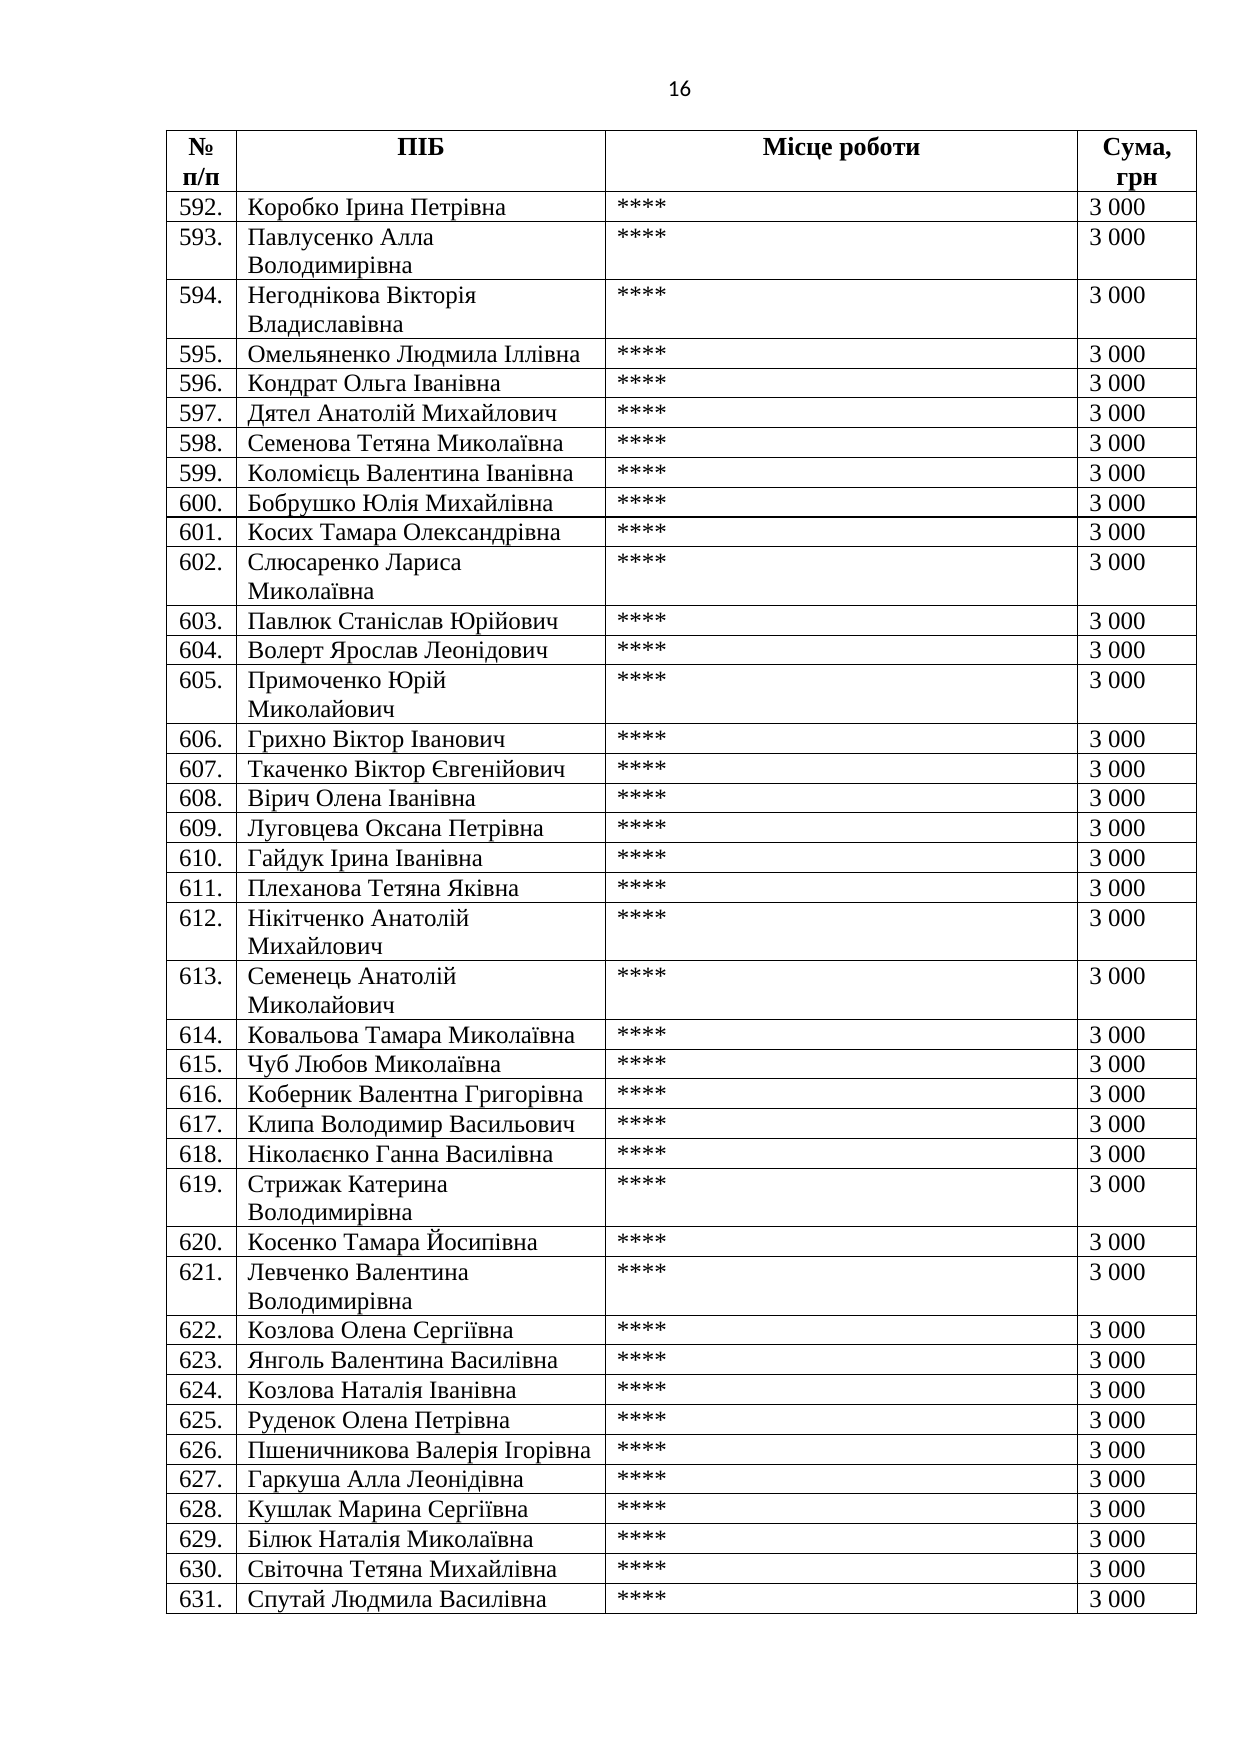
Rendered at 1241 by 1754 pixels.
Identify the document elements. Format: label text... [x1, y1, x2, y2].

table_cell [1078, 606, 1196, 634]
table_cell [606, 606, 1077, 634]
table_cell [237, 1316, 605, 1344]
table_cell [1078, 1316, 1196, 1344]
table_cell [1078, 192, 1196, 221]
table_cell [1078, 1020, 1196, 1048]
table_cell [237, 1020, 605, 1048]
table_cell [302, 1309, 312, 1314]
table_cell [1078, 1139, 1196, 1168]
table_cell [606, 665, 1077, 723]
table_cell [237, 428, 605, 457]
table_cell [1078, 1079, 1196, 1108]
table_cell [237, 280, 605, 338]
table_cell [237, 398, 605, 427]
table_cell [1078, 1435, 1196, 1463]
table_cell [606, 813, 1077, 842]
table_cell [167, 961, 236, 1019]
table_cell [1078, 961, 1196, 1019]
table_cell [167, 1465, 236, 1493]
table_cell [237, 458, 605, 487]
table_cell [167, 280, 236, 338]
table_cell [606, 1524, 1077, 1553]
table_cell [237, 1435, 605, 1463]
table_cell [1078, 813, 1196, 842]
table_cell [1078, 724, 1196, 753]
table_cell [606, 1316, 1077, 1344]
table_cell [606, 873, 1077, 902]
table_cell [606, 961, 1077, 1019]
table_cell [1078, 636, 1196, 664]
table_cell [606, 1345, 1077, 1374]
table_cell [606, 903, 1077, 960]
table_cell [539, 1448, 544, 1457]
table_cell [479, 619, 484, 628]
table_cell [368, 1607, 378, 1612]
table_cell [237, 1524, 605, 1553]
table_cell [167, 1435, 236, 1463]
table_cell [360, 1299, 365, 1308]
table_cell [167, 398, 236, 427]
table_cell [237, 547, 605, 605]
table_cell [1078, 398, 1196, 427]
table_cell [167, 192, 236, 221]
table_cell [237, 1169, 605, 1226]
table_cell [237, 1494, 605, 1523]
table_header Місце роботи [606, 131, 1077, 191]
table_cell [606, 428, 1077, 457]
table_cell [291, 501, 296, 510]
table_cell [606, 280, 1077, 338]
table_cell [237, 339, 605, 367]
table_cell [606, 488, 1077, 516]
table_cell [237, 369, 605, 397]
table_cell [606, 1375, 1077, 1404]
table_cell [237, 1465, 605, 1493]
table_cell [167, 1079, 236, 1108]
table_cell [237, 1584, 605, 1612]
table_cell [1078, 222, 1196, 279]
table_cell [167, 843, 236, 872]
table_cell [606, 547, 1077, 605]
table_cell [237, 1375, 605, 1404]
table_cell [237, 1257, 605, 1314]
table_header Сума, грн [1078, 131, 1196, 191]
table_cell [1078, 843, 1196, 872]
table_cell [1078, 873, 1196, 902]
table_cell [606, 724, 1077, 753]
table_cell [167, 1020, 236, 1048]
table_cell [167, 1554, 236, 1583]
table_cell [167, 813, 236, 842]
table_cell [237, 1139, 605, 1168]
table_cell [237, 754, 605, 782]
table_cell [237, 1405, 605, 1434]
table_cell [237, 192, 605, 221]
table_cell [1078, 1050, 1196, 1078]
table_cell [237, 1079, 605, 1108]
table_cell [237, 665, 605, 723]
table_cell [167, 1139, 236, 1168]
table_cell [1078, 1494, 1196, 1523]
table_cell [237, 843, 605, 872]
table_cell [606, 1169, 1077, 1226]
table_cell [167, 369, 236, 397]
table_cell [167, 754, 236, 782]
table_header ПІБ [237, 131, 605, 191]
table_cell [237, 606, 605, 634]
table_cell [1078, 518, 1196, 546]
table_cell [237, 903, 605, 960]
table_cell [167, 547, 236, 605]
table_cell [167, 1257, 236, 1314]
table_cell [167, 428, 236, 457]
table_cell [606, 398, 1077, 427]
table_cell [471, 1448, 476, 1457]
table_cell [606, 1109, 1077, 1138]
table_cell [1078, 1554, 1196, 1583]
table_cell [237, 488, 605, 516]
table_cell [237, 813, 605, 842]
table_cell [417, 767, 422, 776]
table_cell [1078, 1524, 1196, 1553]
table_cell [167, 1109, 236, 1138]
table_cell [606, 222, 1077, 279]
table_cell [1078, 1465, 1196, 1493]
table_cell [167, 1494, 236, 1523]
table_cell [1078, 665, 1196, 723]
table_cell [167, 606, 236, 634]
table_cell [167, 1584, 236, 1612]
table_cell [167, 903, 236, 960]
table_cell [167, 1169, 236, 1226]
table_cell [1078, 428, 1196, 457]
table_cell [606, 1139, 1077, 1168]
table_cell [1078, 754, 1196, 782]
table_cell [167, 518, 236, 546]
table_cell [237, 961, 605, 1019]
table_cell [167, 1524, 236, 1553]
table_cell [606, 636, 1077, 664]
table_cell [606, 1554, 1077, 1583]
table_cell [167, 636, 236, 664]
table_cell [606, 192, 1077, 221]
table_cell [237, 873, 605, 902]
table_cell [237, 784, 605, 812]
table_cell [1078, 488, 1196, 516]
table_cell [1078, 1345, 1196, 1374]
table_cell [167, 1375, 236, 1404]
table_header № п/п [167, 131, 236, 191]
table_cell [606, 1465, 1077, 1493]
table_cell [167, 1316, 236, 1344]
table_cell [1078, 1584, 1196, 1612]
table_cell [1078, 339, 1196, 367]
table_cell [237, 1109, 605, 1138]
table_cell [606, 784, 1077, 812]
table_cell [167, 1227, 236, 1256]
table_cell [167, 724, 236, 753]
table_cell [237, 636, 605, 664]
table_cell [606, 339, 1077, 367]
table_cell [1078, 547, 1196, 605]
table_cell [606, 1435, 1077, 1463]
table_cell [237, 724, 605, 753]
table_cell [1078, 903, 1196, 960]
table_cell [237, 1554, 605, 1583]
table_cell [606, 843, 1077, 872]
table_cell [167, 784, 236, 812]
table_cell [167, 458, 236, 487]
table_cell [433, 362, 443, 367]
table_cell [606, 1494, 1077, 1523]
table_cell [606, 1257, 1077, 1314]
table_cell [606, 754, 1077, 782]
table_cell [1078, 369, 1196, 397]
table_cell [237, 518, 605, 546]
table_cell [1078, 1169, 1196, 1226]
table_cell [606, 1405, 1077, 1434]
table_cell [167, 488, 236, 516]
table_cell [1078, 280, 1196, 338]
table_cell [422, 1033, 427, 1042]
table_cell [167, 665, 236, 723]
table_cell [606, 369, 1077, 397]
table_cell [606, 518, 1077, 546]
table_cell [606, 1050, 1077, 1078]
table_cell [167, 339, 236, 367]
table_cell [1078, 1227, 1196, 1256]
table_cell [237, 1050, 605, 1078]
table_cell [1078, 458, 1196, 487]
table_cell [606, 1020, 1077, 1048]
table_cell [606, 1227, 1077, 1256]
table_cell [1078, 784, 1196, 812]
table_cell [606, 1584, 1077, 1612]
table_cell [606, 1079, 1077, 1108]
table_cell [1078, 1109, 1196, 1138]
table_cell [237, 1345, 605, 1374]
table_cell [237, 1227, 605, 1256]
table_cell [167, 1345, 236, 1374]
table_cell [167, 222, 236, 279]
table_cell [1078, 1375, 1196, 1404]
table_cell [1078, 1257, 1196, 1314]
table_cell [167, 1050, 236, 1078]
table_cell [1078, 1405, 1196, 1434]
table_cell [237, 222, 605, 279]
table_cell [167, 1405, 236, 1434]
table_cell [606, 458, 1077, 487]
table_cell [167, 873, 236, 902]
